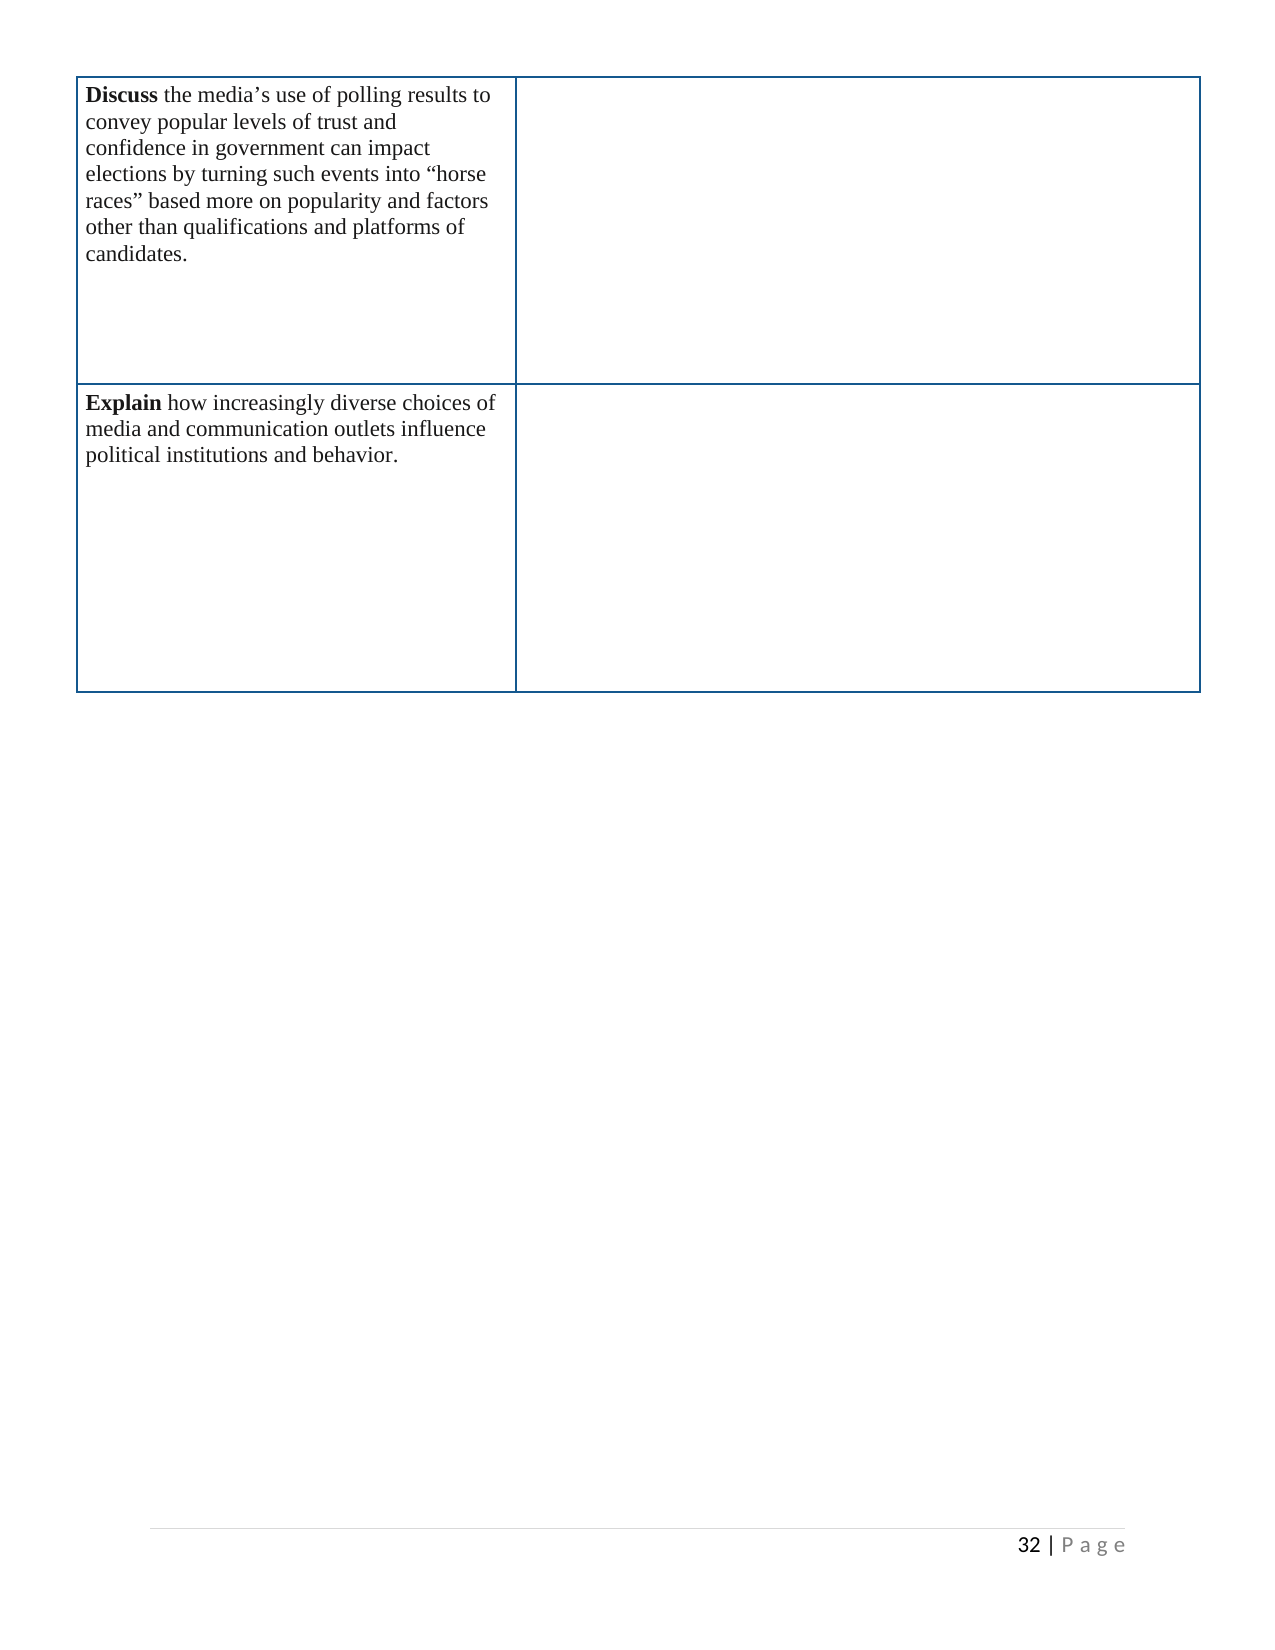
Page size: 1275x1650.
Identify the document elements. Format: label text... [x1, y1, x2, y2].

table_header Discuss the media’s use of polling results to convey popular levels of trust and confidence in government can impact elections by turning such events into “horse races” based more on popularity and factors other than qualifications and platforms of candidates. [78, 78, 515, 383]
table_cell Explain how increasingly diverse choices of media and communication outlets influence political institutions and behavior. [78, 385, 515, 691]
table_header [517, 78, 1199, 383]
table_cell [517, 385, 1199, 691]
